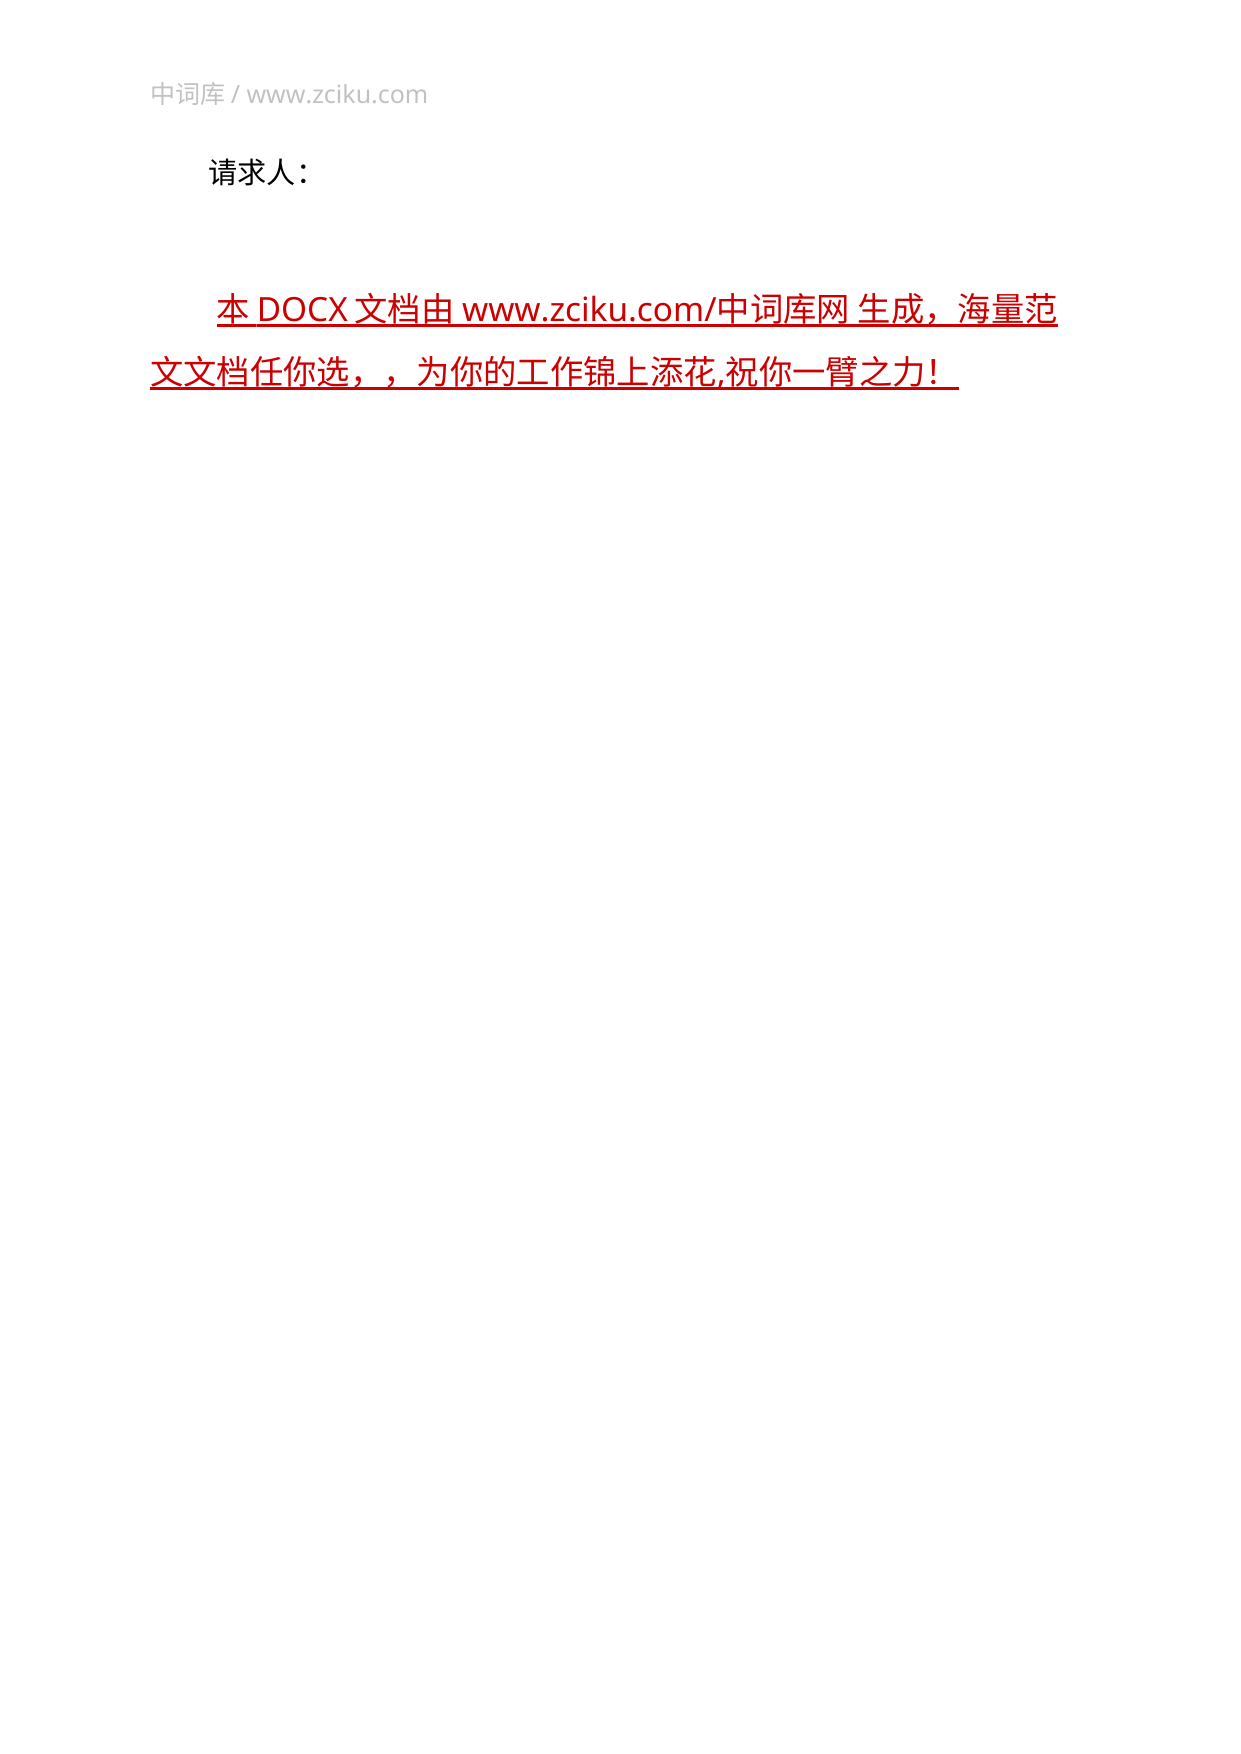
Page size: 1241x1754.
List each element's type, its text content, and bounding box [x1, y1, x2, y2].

text 本DOCX文档由 www.zciku.com/中词库网 生成，海量范文文档任你选，，为你的工作锦上添花,祝你一臂之力！ [150, 283, 1090, 394]
text 请求人： [150, 150, 1090, 192]
